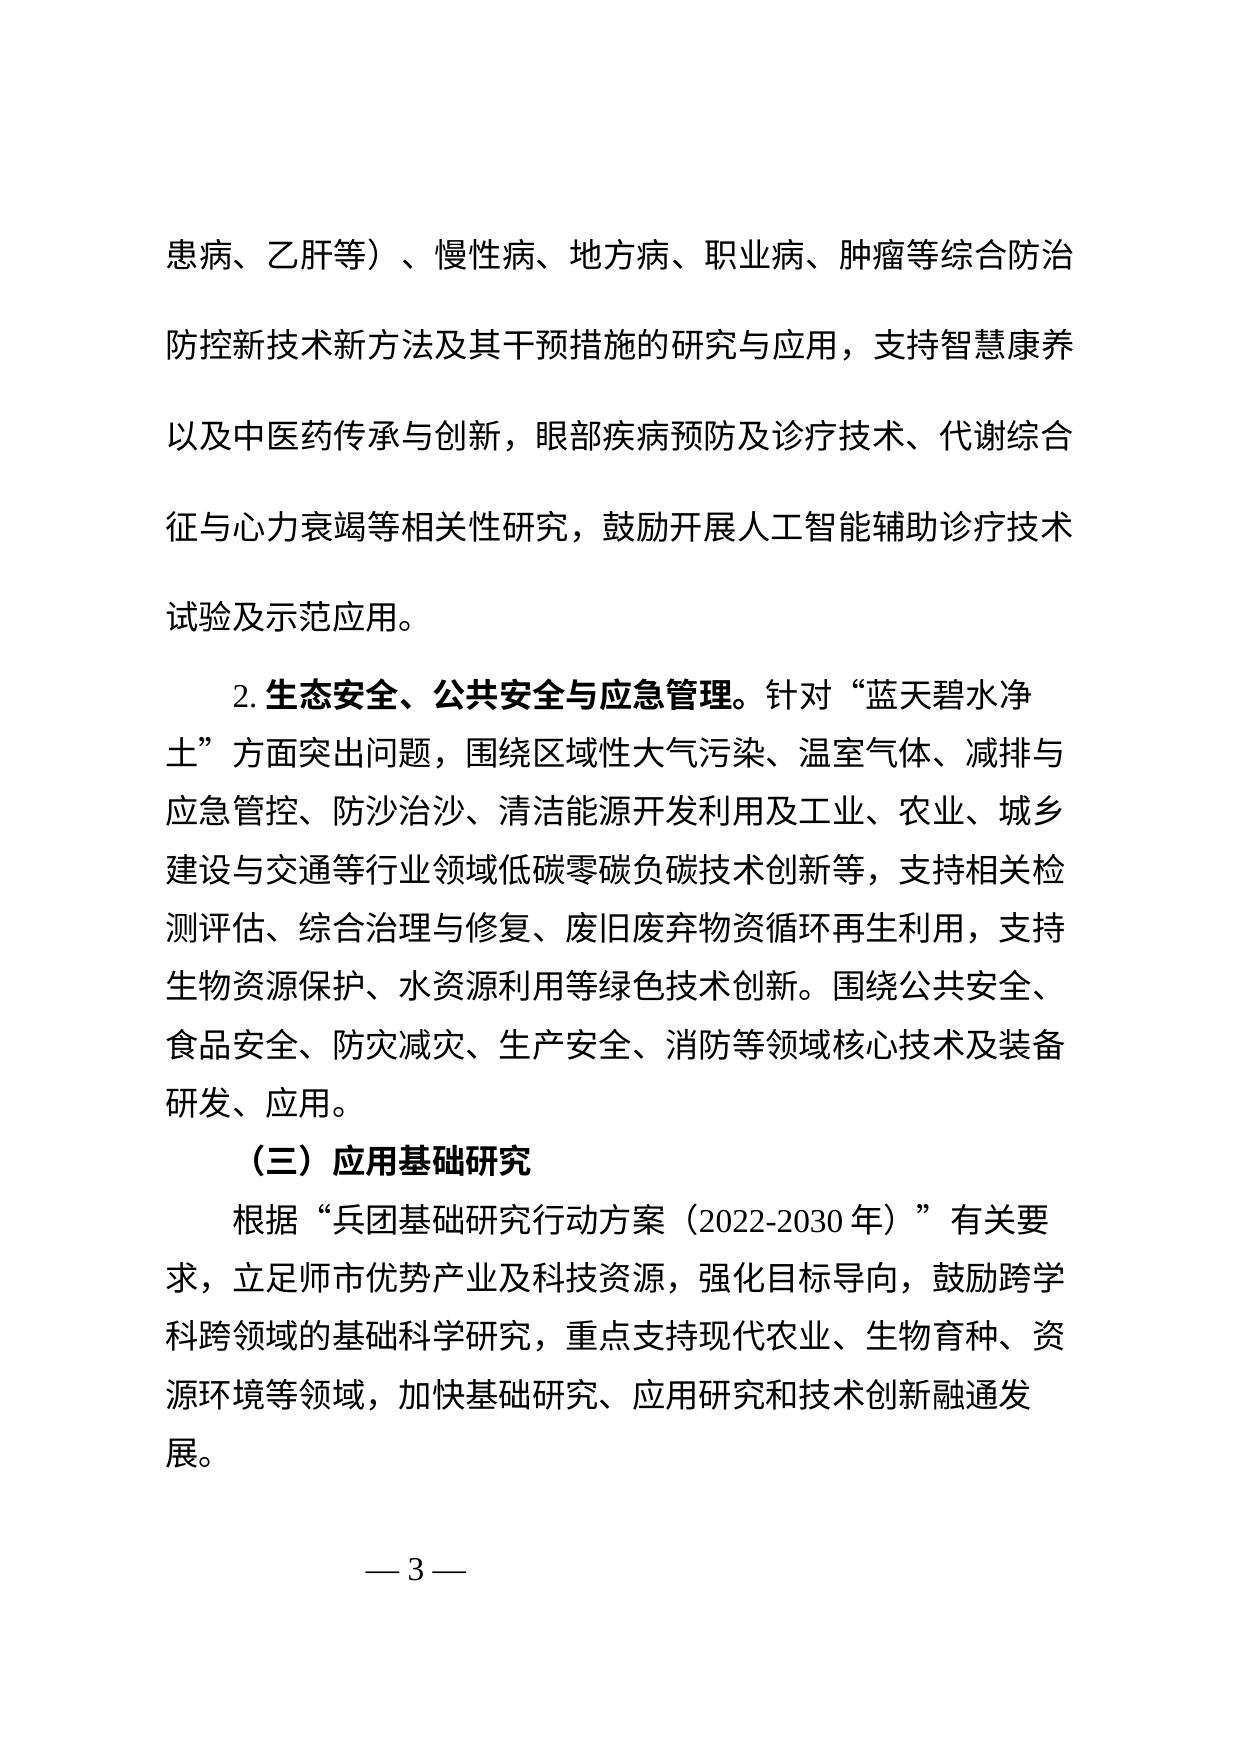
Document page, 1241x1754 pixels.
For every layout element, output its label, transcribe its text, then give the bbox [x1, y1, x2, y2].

list 生态安全、公共安全与应急管理。针对“蓝天碧水净土”方面突出问题，围绕区域性大气污染、温室气体、减排与应急管控、防沙治沙、清洁能源开发利用及工业、农业、城乡建设与交通等行业领域低碳零碳负碳技术创新等，支持相关检测评估、综合治理与修复、废旧废弃物资循环再生利用，支持生物资源保护、水资源利用等绿色技术创新。围绕公共安全、食品安全、防灾减灾、生产安全、消防等领域核心技术及装备研发、应用。 [165, 661, 1075, 1127]
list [165, 207, 1075, 661]
text （三）应用基础研究 [165, 1127, 1075, 1186]
text 根据“兵团基础研究行动方案（2022-2030年）”有关要求，立足师市优势产业及科技资源，强化目标导向，鼓励跨学科跨领域的基础科学研究，重点支持现代农业、生物育种、资源环境等领域，加快基础研究、应用研究和技术创新融通发展。 [165, 1186, 1075, 1477]
